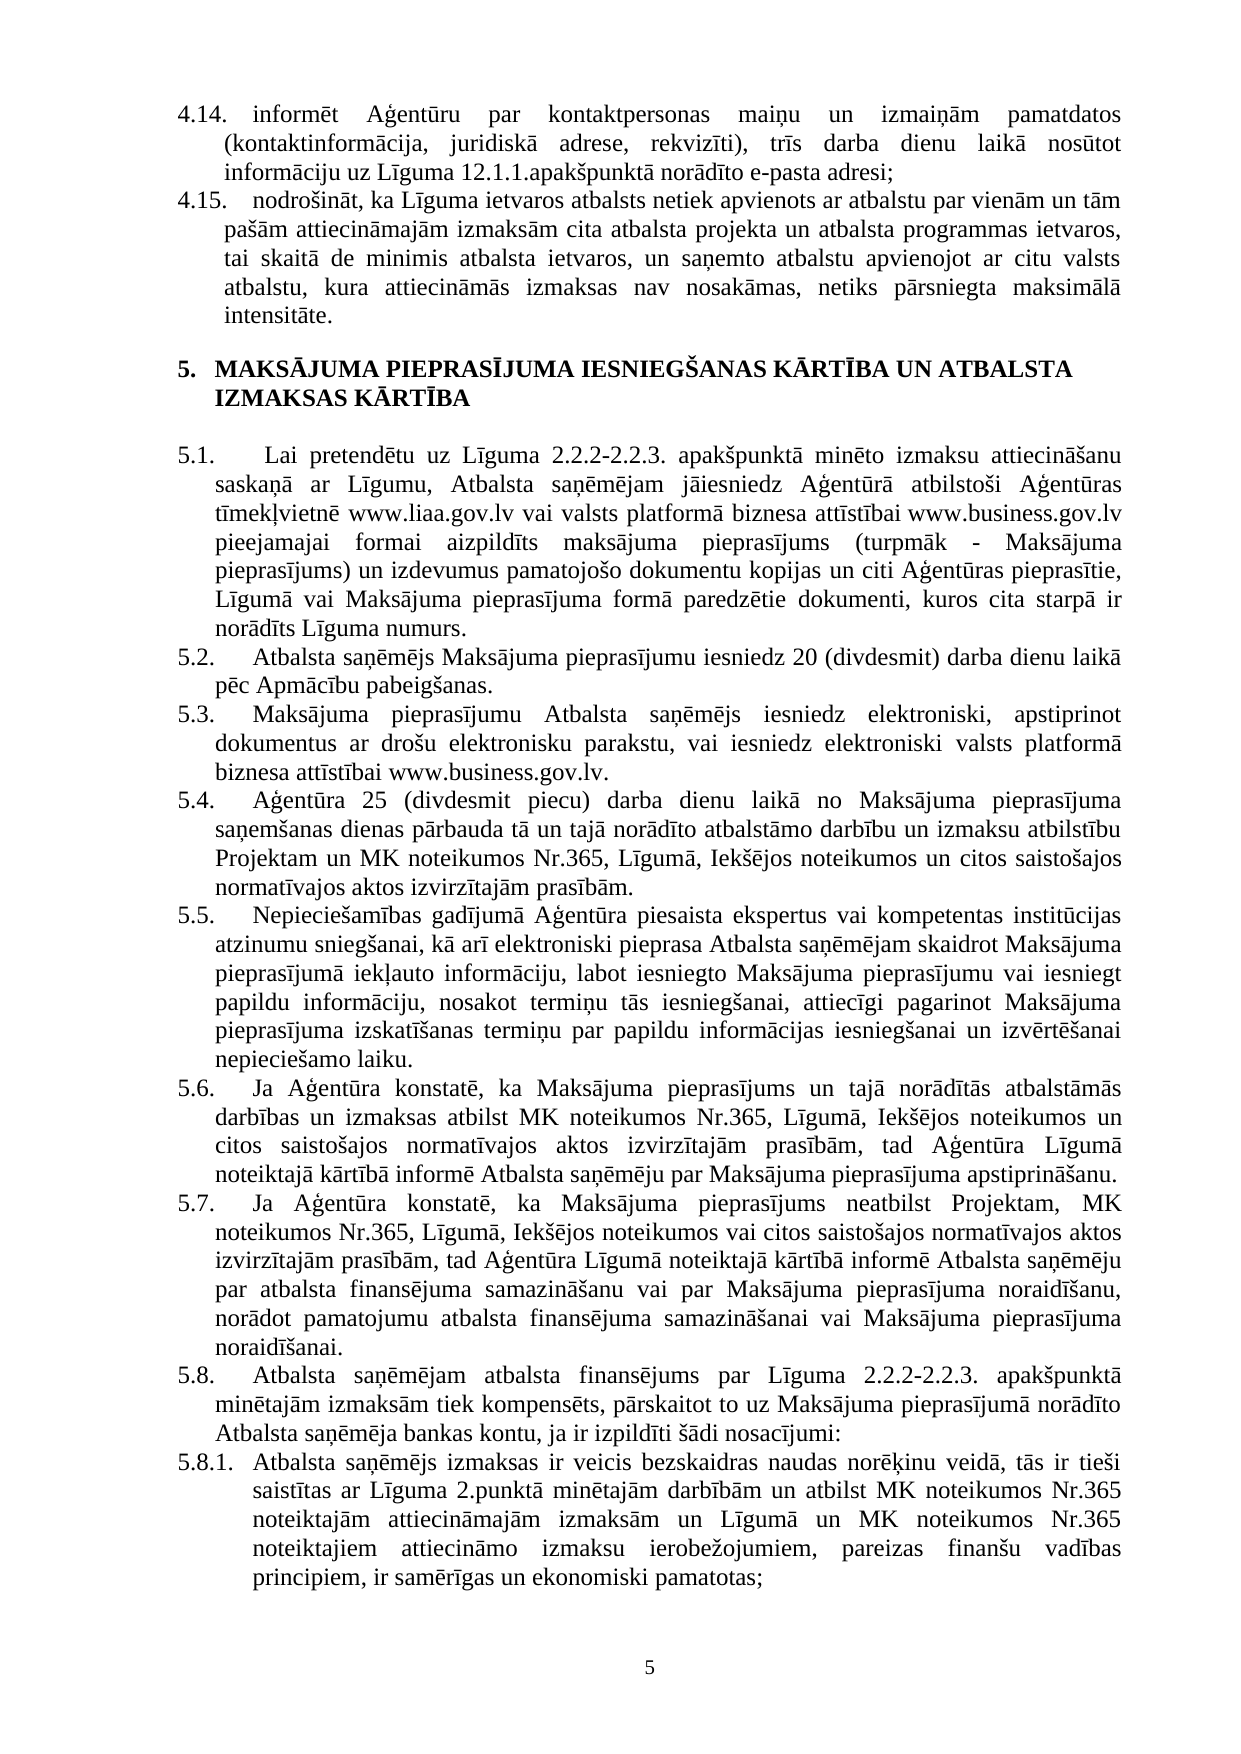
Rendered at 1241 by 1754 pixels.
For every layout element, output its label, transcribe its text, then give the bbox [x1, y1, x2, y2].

list Nepieciešamības gadījumā Aģentūra piesaista ekspertus vai kompetentas institūcijas atzinumu sniegšanai, kā arī elektroniski pieprasa Atbalsta saņēmējam skaidrot Maksājuma pieprasījumā iekļauto informāciju, labot iesniegto Maksājuma pieprasījumu vai iesniegt papildu informāciju, nosakot termiņu tās iesniegšanai, attiecīgi pagarinot Maksājuma pieprasījuma izskatīšanas termiņu par papildu informācijas iesniegšanai un izvērtēšanai nepieciešamo laiku. [177, 900, 1122, 1073]
list Ja Aģentūra konstatē, ka Maksājuma pieprasījums un tajā norādītās atbalstāmās darbības un izmaksas atbilst MK noteikumos Nr.365, Līgumā, Iekšējos noteikumos un citos saistošajos normatīvajos aktos izvirzītajām prasībām, tad Aģentūra Līgumā noteiktajā kārtībā informē Atbalsta saņēmēju par Maksājuma pieprasījuma apstiprināšanu. [177, 1073, 1122, 1188]
list informēt Aģentūru par kontaktpersonas maiņu un izmaiņām pamatdatos (kontaktinformācija, juridiskā adrese, rekvizīti), trīs darba dienu laikā nosūtot informāciju uz Līguma 12.1.1.apakšpunktā norādīto e-pasta adresi; [177, 99, 1122, 185]
list Lai pretendētu uz Līguma 2.2.2-2.2.3. apakšpunktā minēto izmaksu attiecināšanu saskaņā ar Līgumu, Atbalsta saņēmējam jāiesniedz Aģentūrā atbilstoši Aģentūras tīmekļvietnē www.liaa.gov.lv vai valsts platformā biznesa attīstībai www.business.gov.lv pieejamajai formai aizpildīts maksājuma pieprasījums (turpmāk - Maksājuma pieprasījums) un izdevumus pamatojošo dokumentu kopijas un citi Aģentūras pieprasītie, Līgumā vai Maksājuma pieprasījuma formā paredzētie dokumenti, kuros cita starpā ir norādīts Līguma numurs. [177, 440, 1122, 642]
list nodrošināt, ka Līguma ietvaros atbalsts netiek apvienots ar atbalstu par vienām un tām pašām attiecināmajām izmaksām cita atbalsta projekta un atbalsta programmas ietvaros, tai skaitā de minimis atbalsta ietvaros, un saņemto atbalstu apvienojot ar citu valsts atbalstu, kura attiecināmās izmaksas nav nosakāmas, netiks pārsniegta maksimālā intensitāte. [177, 185, 1122, 329]
list Maksājuma pieprasījumu Atbalsta saņēmējs iesniedz elektroniski, apstiprinot dokumentus ar drošu elektronisku parakstu, vai iesniedz elektroniski valsts platformā biznesa attīstībai www.business.gov.lv. [177, 699, 1122, 785]
list Atbalsta saņēmējam atbalsta finansējums par Līguma 2.2.2-2.2.3. apakšpunktā minētajām izmaksām tiek kompensēts, pārskaitot to uz Maksājuma pieprasījumā norādīto Atbalsta saņēmēja bankas kontu, ja ir izpildīti šādi nosacījumi: [177, 1360, 1122, 1447]
list Atbalsta saņēmējs Maksājuma pieprasījumu iesniedz 20 (divdesmit) darba dienu laikā pēc Apmācību pabeigšanas. [177, 642, 1122, 699]
list Ja Aģentūra konstatē, ka Maksājuma pieprasījums neatbilst Projektam, MK noteikumos Nr.365, Līgumā, Iekšējos noteikumos vai citos saistošajos normatīvajos aktos izvirzītajām prasībām, tad Aģentūra Līgumā noteiktajā kārtībā informē Atbalsta saņēmēju par atbalsta finansējuma samazināšanu vai par Maksājuma pieprasījuma noraidīšanu, norādot pamatojumu atbalsta finansējuma samazināšanai vai Maksājuma pieprasījuma noraidīšanai. [177, 1188, 1122, 1360]
list Atbalsta saņēmējs izmaksas ir veicis bezskaidras naudas norēķinu veidā, tās ir tieši saistītas ar Līguma 2.punktā minētajām darbībām un atbilst MK noteikumos Nr.365 noteiktajām attiecināmajām izmaksām un Līgumā un MK noteikumos Nr.365 noteiktajiem attiecināmo izmaksu ierobežojumiem, pareizas finanšu vadības principiem, ir samērīgas un ekonomiski pamatotas; [177, 1447, 1122, 1590]
list MAKSĀJUMA PIEPRASĪJUMA IESNIEGŠANAS KĀRTĪBA UN ATBALSTA IZMAKSAS KĀRTĪBA [177, 354, 1122, 412]
list Aģentūra 25 (divdesmit piecu) darba dienu laikā no Maksājuma pieprasījuma saņemšanas dienas pārbauda tā un tajā norādīto atbalstāmo darbību un izmaksu atbilstību Projektam un MK noteikumos Nr.365, Līgumā, Iekšējos noteikumos un citos saistošajos normatīvajos aktos izvirzītajām prasībām. [177, 785, 1122, 900]
